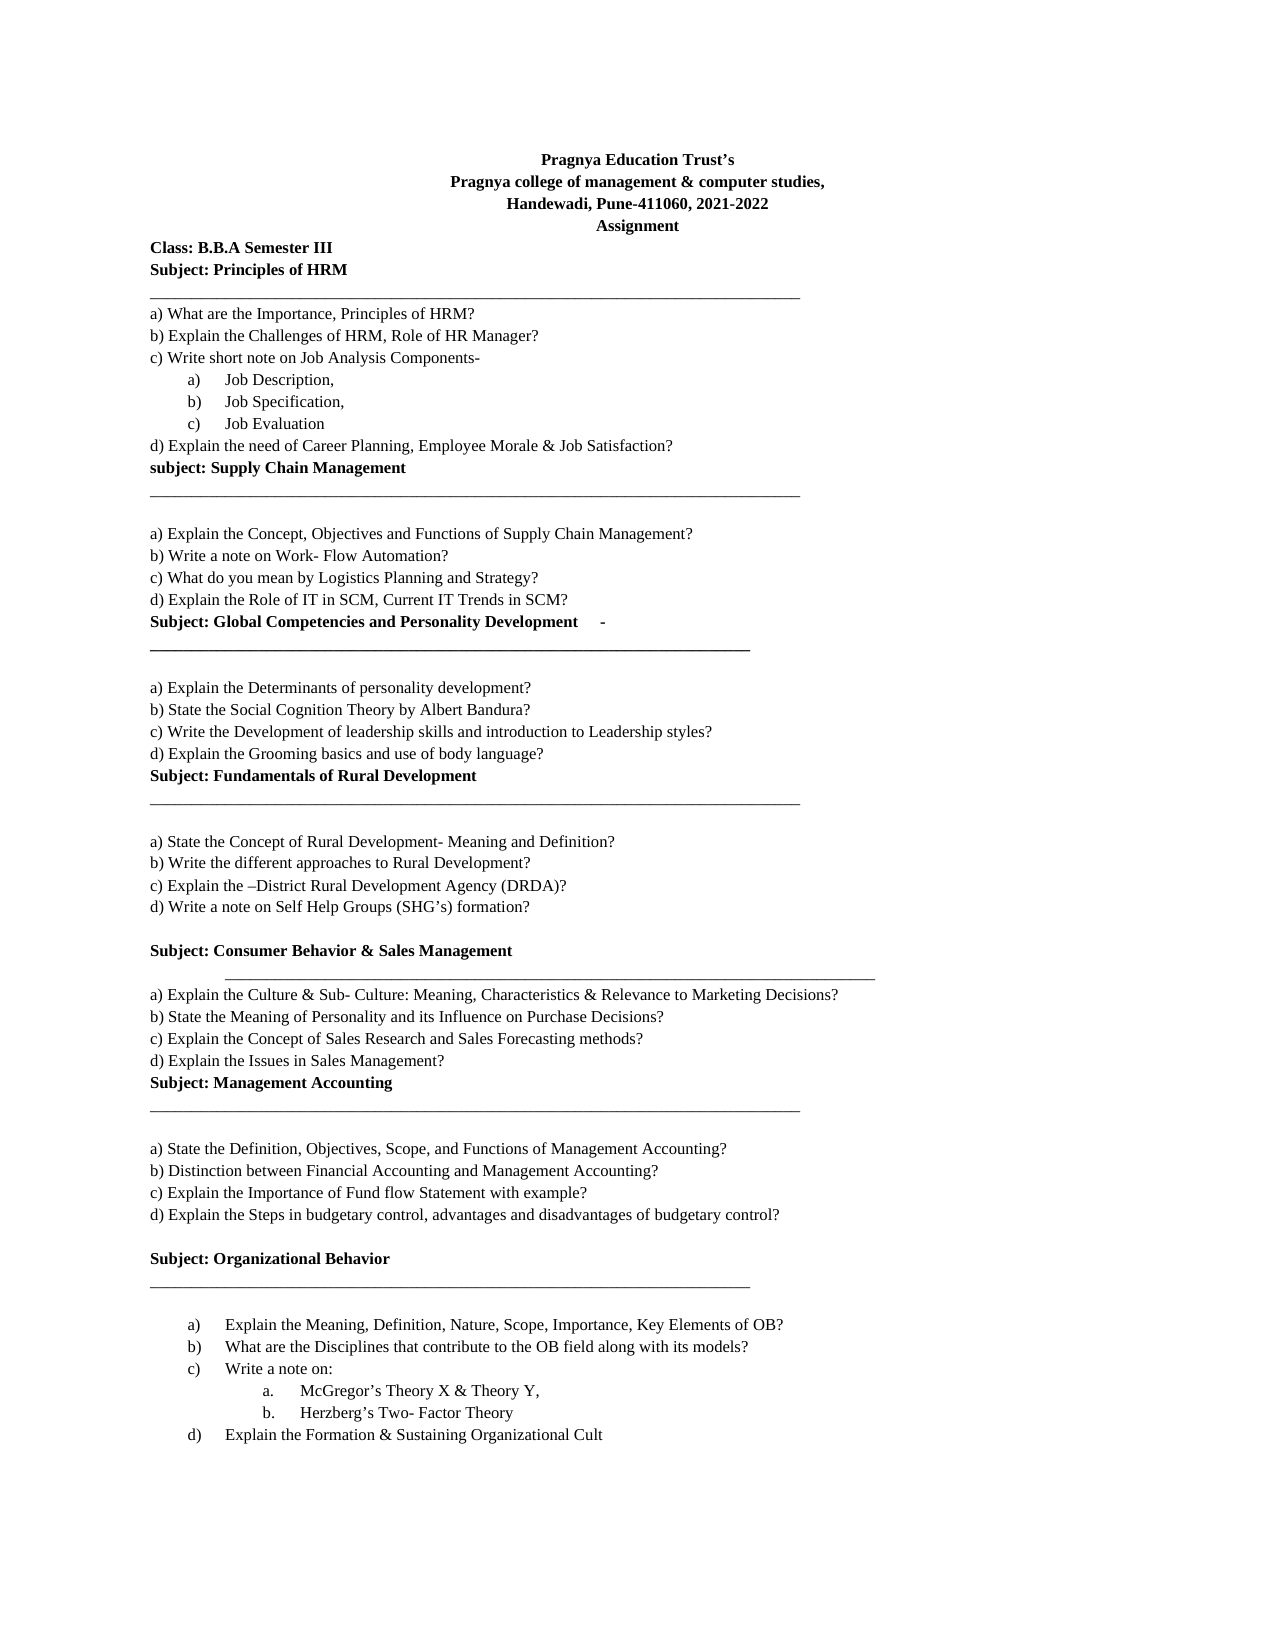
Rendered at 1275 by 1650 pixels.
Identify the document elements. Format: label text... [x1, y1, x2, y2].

text b) Write a note on Work- Flow Automation? [150, 546, 1125, 565]
text b) Write the different approaches to Rural Development? [150, 853, 1125, 872]
text Subject: Global Competencies and Personality Development ________________________________________________________________________ [150, 612, 1125, 653]
text a) Explain the Determinants of personality development? [150, 677, 1125, 697]
text a) Explain the Culture & Sub- Culture: Meaning, Characteristics & Relevance to Marketing Decisions? [150, 985, 1125, 1004]
text b) Explain the Challenges of HRM, Role of HR Manager? [150, 326, 1125, 345]
text ______________________________________________________________________________ [150, 480, 1125, 499]
text Subject: Organizational Behavior [150, 1249, 1125, 1268]
list Job Evaluation [187, 414, 1125, 433]
text d) Explain the Grooming basics and use of body language? [150, 743, 1125, 763]
text ______________________________________________________________________________ [150, 282, 1125, 301]
text Handewadi, Pune-411060, 2021-2022 [150, 194, 1125, 213]
text d) Explain the Steps in budgetary control, advantages and disadvantages of budgetary control? [150, 1205, 1125, 1224]
list McGregor’s Theory X & Theory Y, [262, 1381, 1125, 1400]
text d) Explain the Role of IT in SCM, Current IT Trends in SCM? [150, 589, 1125, 609]
text Pragnya Education Trust’s [150, 150, 1125, 169]
text c) Explain the Concept of Sales Research and Sales Forecasting methods? [150, 1029, 1125, 1048]
text ________________________________________________________________________ [150, 1271, 1125, 1290]
text b) State the Social Cognition Theory by Albert Bandura? [150, 699, 1125, 719]
text c) What do you mean by Logistics Planning and Strategy? [150, 568, 1125, 587]
text d) Write a note on Self Help Groups (SHG’s) formation? [150, 897, 1125, 916]
text c) Explain the –District Rural Development Agency (DRDA)? [150, 875, 1125, 894]
text a) What are the Importance, Principles of HRM? [150, 304, 1125, 323]
text a) State the Concept of Rural Development- Meaning and Definition? [150, 831, 1125, 851]
text ______________________________________________________________________________ [150, 787, 1125, 807]
text subject: Supply Chain Management [150, 458, 1125, 477]
text d) Explain the need of Career Planning, Employee Morale & Job Satisfaction? [150, 436, 1125, 455]
list Explain the Formation & Sustaining Organizational Cult [187, 1425, 1125, 1444]
text Pragnya college of management & computer studies, [150, 172, 1125, 191]
list Job Specification, [187, 392, 1125, 411]
text Assignment [150, 216, 1125, 235]
text c) Explain the Importance of Fund flow Statement with example? [150, 1183, 1125, 1202]
text Subject: Consumer Behavior & Sales Management ______________________________________________________________________________ [150, 941, 1125, 982]
list Herzberg’s Two- Factor Theory [262, 1403, 1125, 1422]
text Subject: Management Accounting [150, 1073, 1125, 1092]
text Subject: Fundamentals of Rural Development [150, 765, 1125, 784]
list Job Description, [187, 370, 1125, 389]
text Class: B.B.A Semester III [150, 238, 1125, 257]
text b) State the Meaning of Personality and its Influence on Purchase Decisions? [150, 1007, 1125, 1026]
text a) Explain the Concept, Objectives and Functions of Supply Chain Management? [150, 524, 1125, 543]
text b) Distinction between Financial Accounting and Management Accounting? [150, 1161, 1125, 1180]
text a) State the Definition, Objectives, Scope, and Functions of Management Accounting? [150, 1139, 1125, 1158]
text ______________________________________________________________________________ [150, 1095, 1125, 1114]
list What are the Disciplines that contribute to the OB field along with its models? [187, 1337, 1125, 1356]
text c) Write short note on Job Analysis Components- [150, 348, 1125, 367]
text d) Explain the Issues in Sales Management? [150, 1051, 1125, 1070]
text Subject: Principles of HRM [150, 260, 1125, 279]
text c) Write the Development of leadership skills and introduction to Leadership styles? [150, 721, 1125, 741]
list Explain the Meaning, Definition, Nature, Scope, Importance, Key Elements of OB? [187, 1315, 1125, 1334]
list Write a note on: [187, 1359, 1125, 1378]
